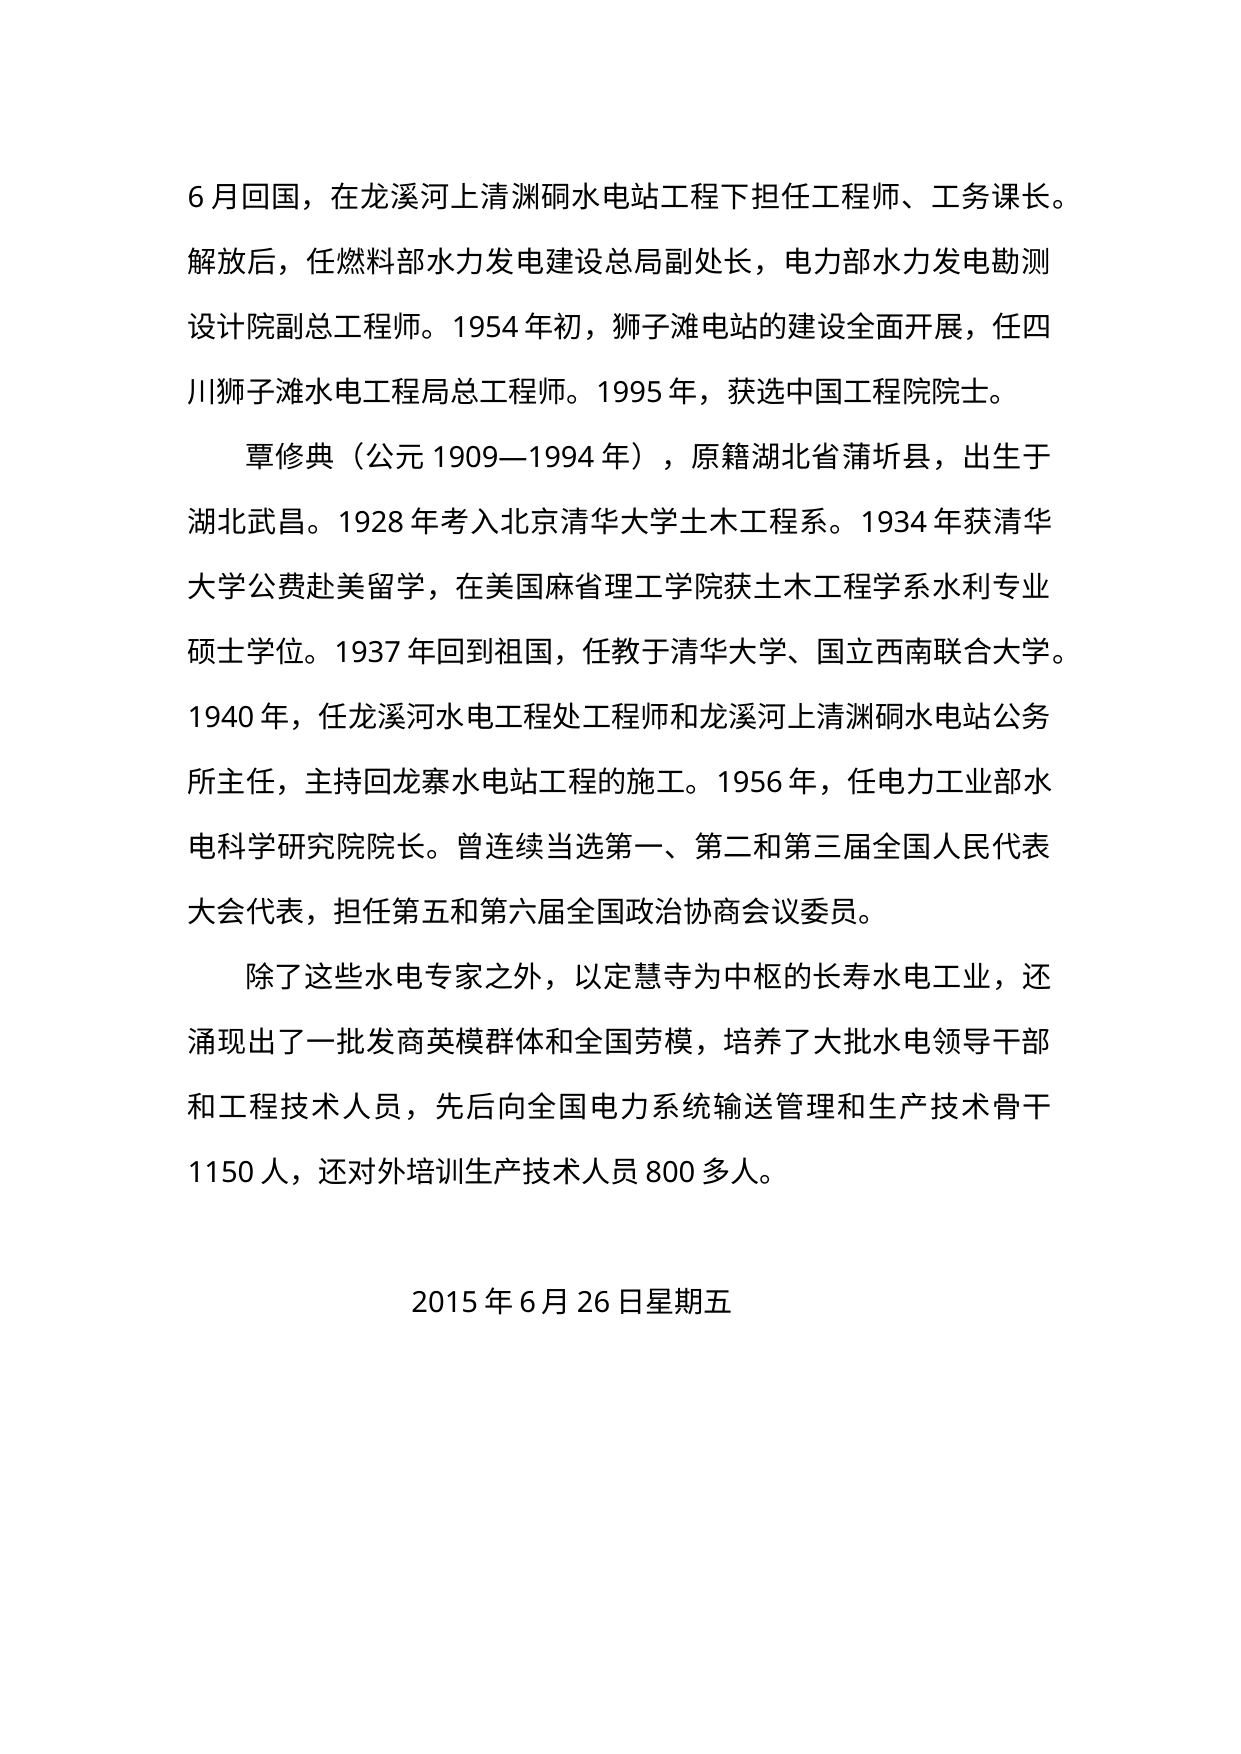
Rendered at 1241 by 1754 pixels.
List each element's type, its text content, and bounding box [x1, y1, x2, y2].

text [187, 162, 1053, 422]
text 除了这些水电专家之外，以定慧寺为中枢的长寿水电工业，还涌现出了一批发商英模群体和全国劳模，培养了大批水电领导干部和工程技术人员，先后向全国电力系统输送管理和生产技术骨干1150人，还对外培训生产技术人员800多人。 [187, 942, 1053, 1202]
text 2015年6月26日星期五 [187, 1267, 1053, 1332]
text 覃修典（公元1909—1994年），原籍湖北省蒲圻县，出生于湖北武昌。1928年考入北京清华大学土木工程系。1934年获清华大学公费赴美留学，在美国麻省理工学院获土木工程学系水利专业硕士学位。1937年回到祖国，任教于清华大学、国立西南联合大学。1940年，任龙溪河水电工程处工程师和龙溪河上清渊硐水电站公务所主任，主持回龙寨水电站工程的施工。1956年，任电力工业部水电科学研究院院长。曾连续当选第一、第二和第三届全国人民代表大会代表，担任第五和第六届全国政治协商会议委员。 [187, 422, 1053, 942]
